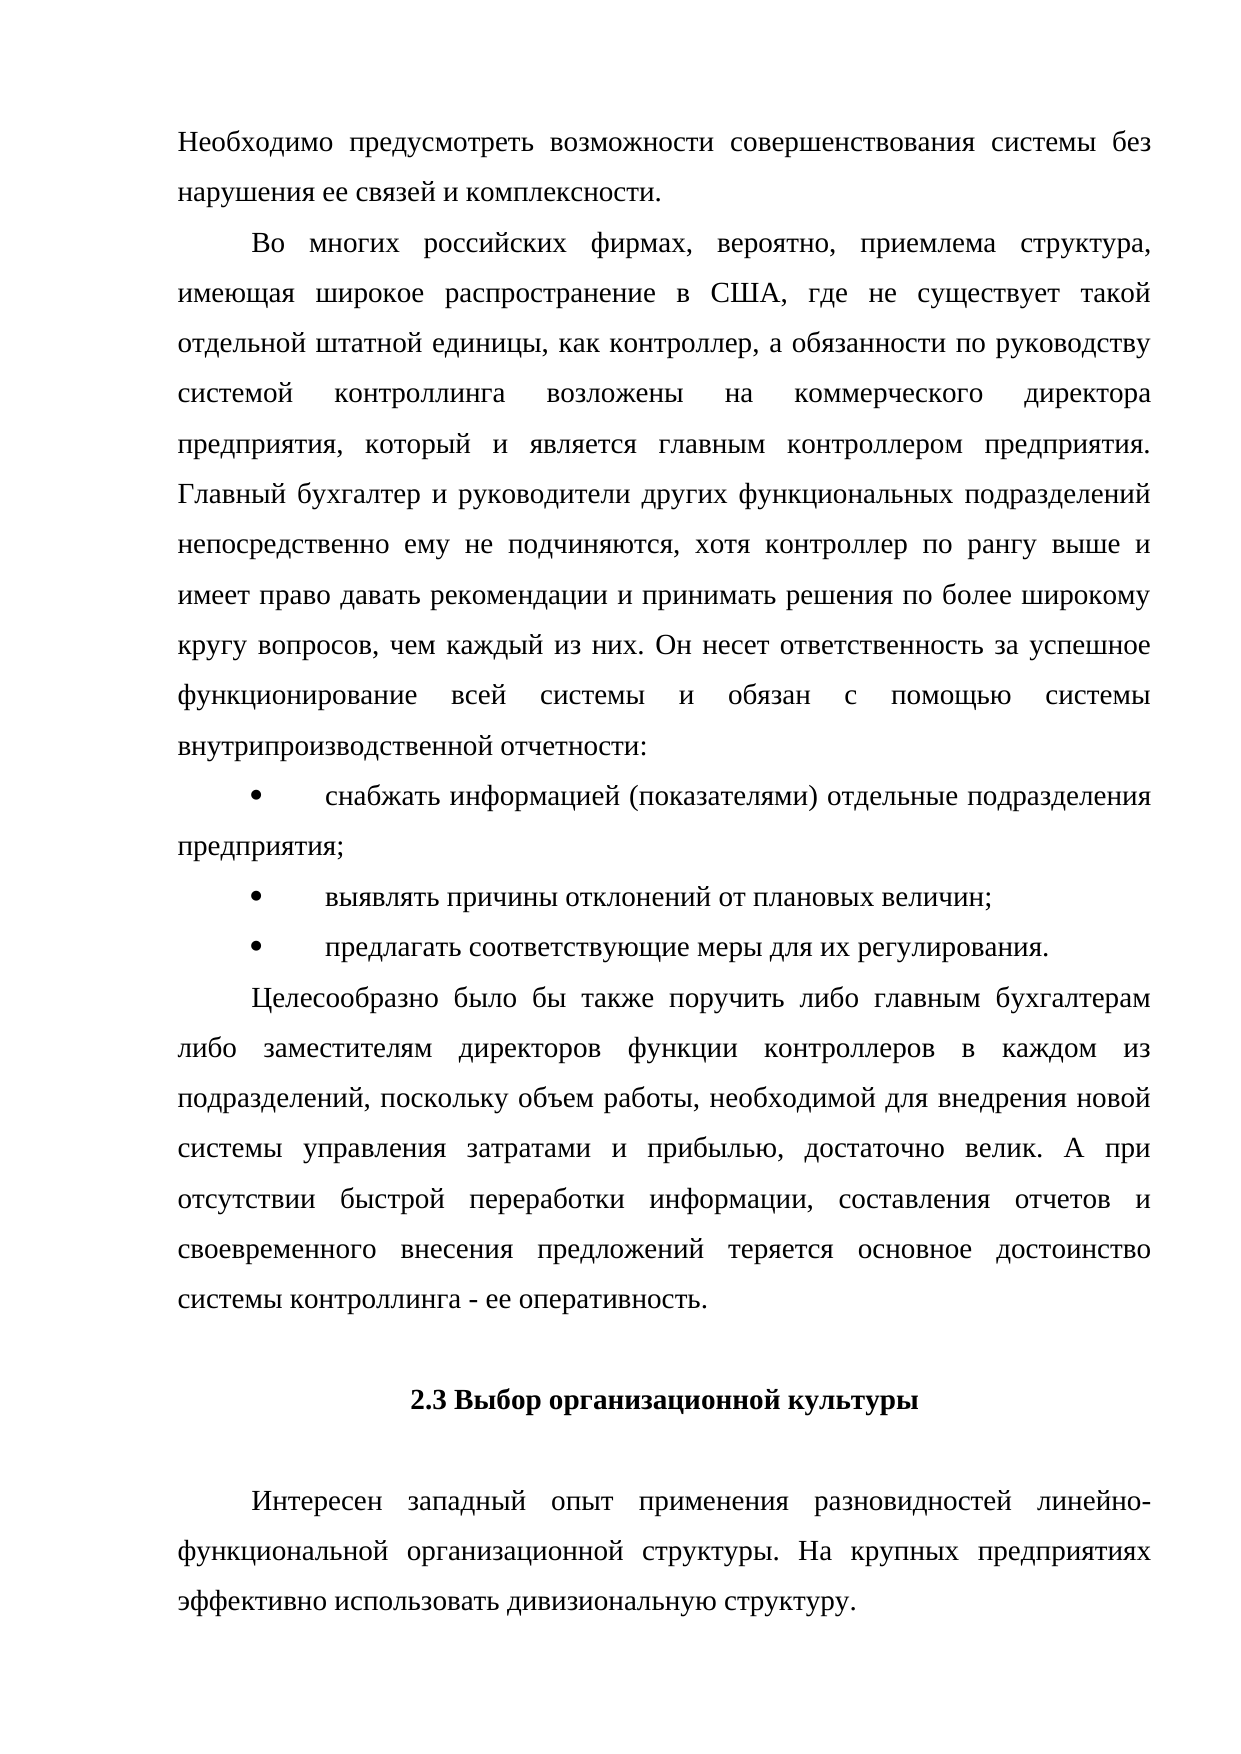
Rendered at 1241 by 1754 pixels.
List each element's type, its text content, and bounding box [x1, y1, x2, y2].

list предлагать соответствующие меры для их регулирования. [177, 929, 1152, 963]
text Во многих российских фирмах, вероятно, приемлема структура, имеющая широкое распространение в США, где не существует такой отдельной штатной единицы, как контроллер, а обязанности по руководству системой контроллинга возложены на коммерческого директора предприятия, который и является главным контроллером предприятия. Главный бухгалтер и руководители других функциональных подразделений непосредственно ему не подчиняются, хотя контроллер по рангу выше и имеет право давать рекомендации и принимать решения по более широкому кругу вопросов, чем каждый из них. Он несет ответственность за успешное функционирование всей системы и обязан с помощью системы внутрипроизводственной отчетности: [177, 225, 1152, 761]
list снабжать информацией (показателями) отдельные подразделения предприятия; [177, 778, 1152, 862]
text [177, 124, 1152, 208]
text Интересен западный опыт применения разновидностей линейно-функциональной организационной структуры. На крупных предприятиях эффективно использовать дивизиональную структуру. [177, 1483, 1152, 1617]
text 2.3 Выбор организационной культуры [177, 1382, 1152, 1416]
text Целесообразно было бы также поручить либо главным бухгалтерам либо заместителям директоров функции контроллеров в каждом из подразделений, поскольку объем работы, необходимой для внедрения новой системы управления затратами и прибылью, достаточно велик. А при отсутствии быстрой переработки информации, составления отчетов и своевременного внесения предложений теряется основное достоинство системы контроллинга - ее оперативность. [177, 980, 1152, 1315]
list выявлять причины отклонений от плановых величин; [177, 879, 1152, 912]
